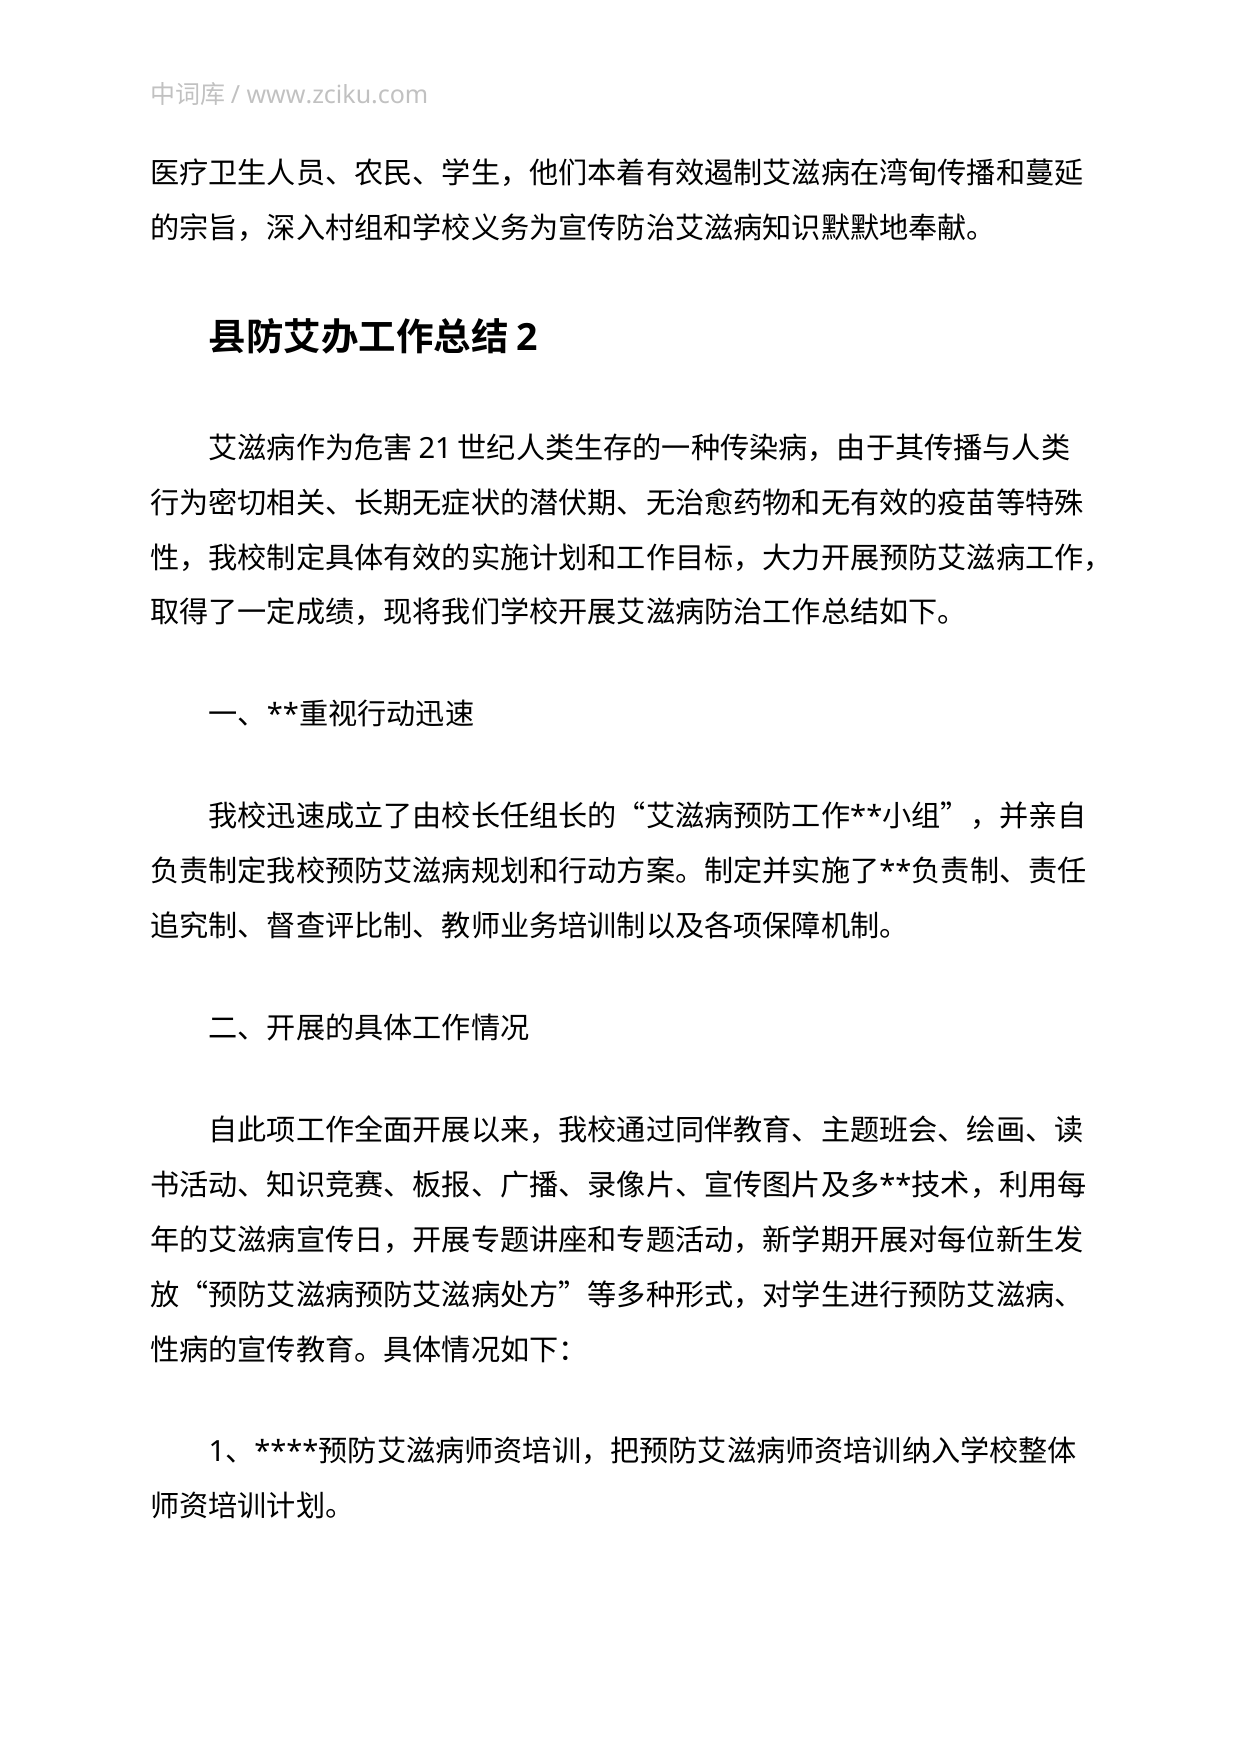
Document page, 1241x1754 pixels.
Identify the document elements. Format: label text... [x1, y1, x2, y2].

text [150, 150, 1090, 247]
text 艾滋病作为危害21世纪人类生存的一种传染病，由于其传播与人类行为密切相关、长期无症状的潜伏期、无治愈药物和无有效的疫苗等特殊性，我校制定具体有效的实施计划和工作目标，大力开展预防艾滋病工作，取得了一定成绩，现将我们学校开展艾滋病防治工作总结如下。 [150, 424, 1090, 631]
text 二、开展的具体工作情况 [150, 1004, 1090, 1047]
text 自此项工作全面开展以来，我校通过同伴教育、主题班会、绘画、读书活动、知识竞赛、板报、广播、录像片、宣传图片及多**技术，利用每年的艾滋病宣传日，开展专题讲座和专题活动，新学期开展对每位新生发放“预防艾滋病预防艾滋病处方”等多种形式，对学生进行预防艾滋病、性病的宣传教育。具体情况如下： [150, 1106, 1090, 1368]
text 我校迅速成立了由校长任组长的“艾滋病预防工作**小组”，并亲自负责制定我校预防艾滋病规划和行动方案。制定并实施了**负责制、责任追究制、督查评比制、教师业务培训制以及各项保障机制。 [150, 793, 1090, 945]
text 一、**重视行动迅速 [150, 691, 1090, 733]
text 1、****预防艾滋病师资培训，把预防艾滋病师资培训纳入学校整体师资培训计划。 [150, 1428, 1090, 1525]
text 县防艾办工作总结2 [150, 307, 1090, 361]
